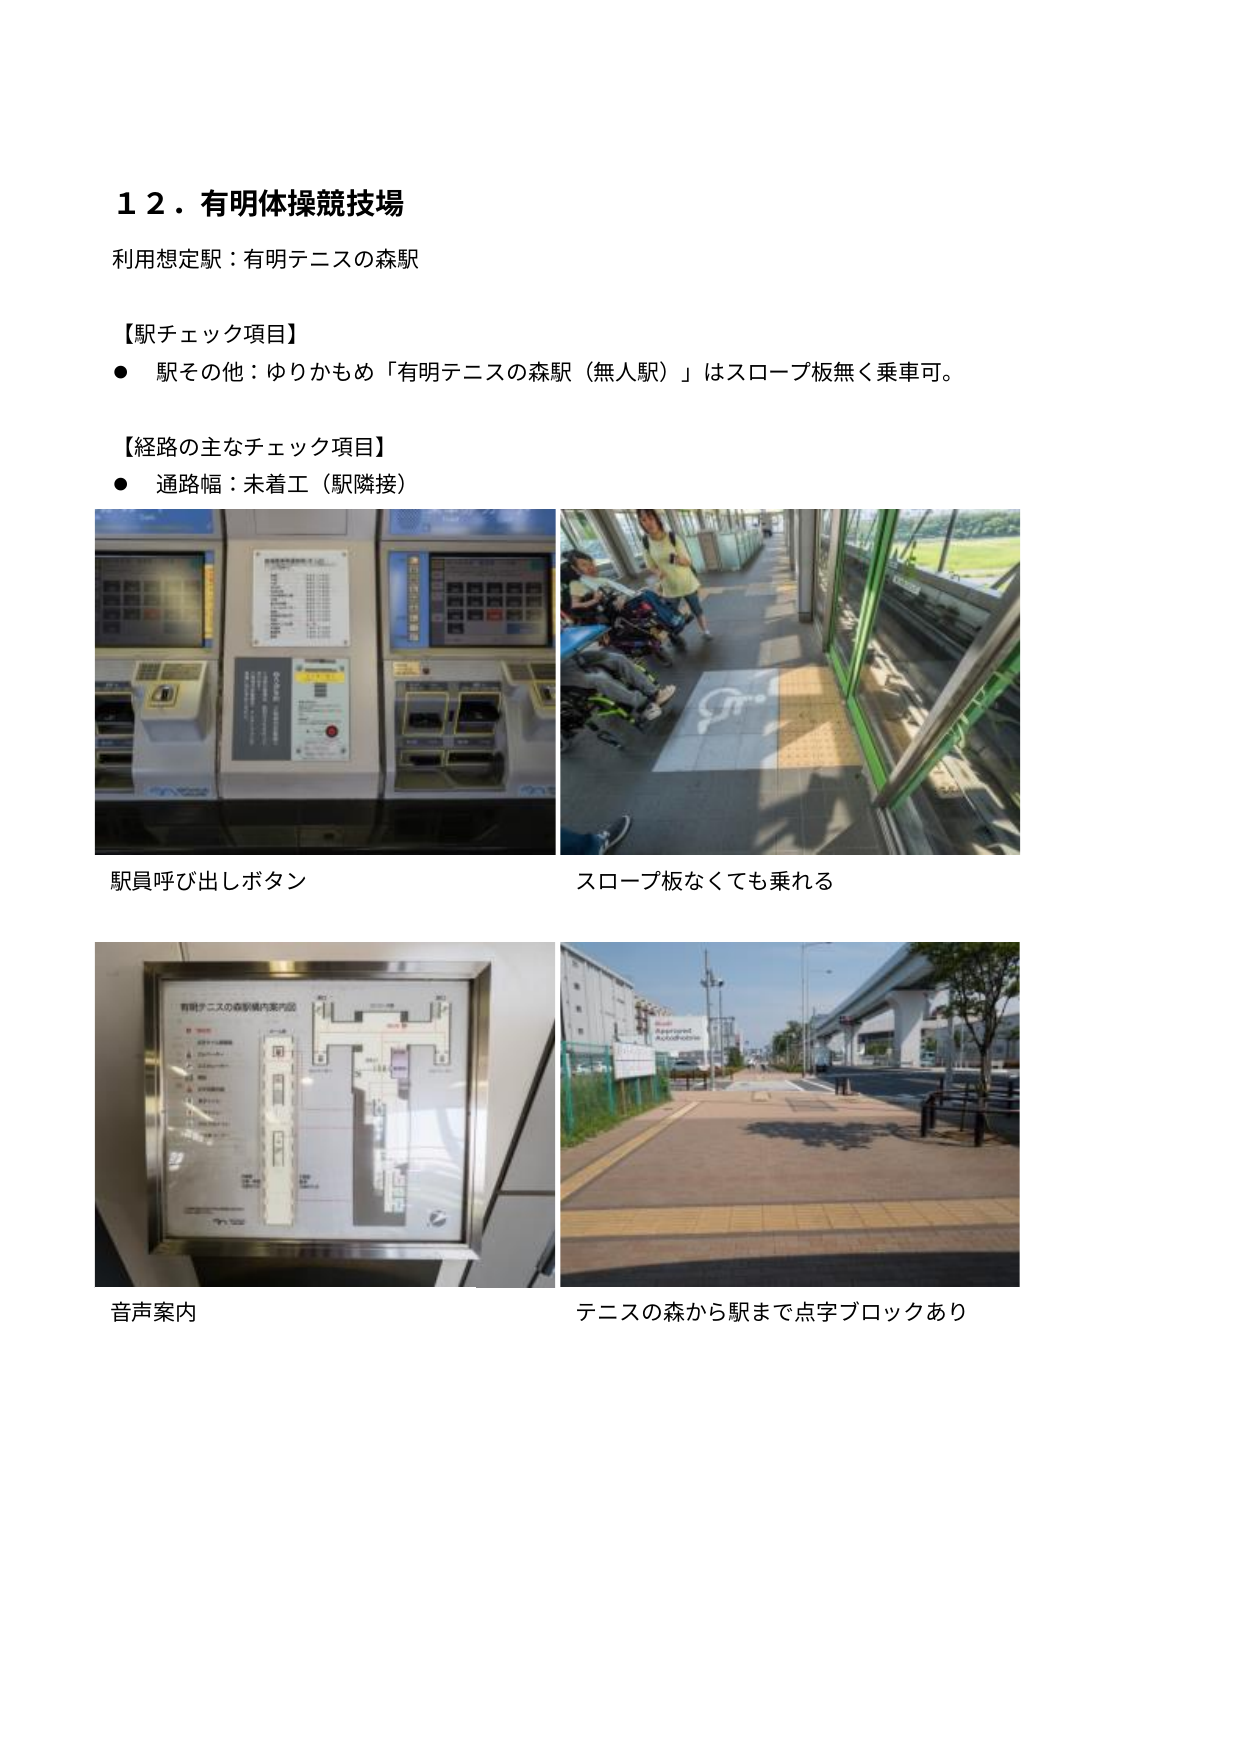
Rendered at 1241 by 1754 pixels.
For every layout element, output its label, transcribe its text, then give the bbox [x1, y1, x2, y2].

text 【経路の主なチェック項目】 [112, 427, 1128, 464]
text 利用想定駅：有明テニスの森駅 [112, 239, 1128, 277]
list 駅その他：ゆりかもめ「有明テニスの森駅（無人駅）」はスロープ板無く乗車可。 [112, 352, 1128, 389]
text １２．有明体操競技場 [112, 164, 1128, 239]
text 【駅チェック項目】 [112, 314, 1128, 352]
picture [560, 509, 1021, 855]
picture [94, 509, 556, 855]
list 通路幅：未着工（駅隣接） [112, 464, 1128, 502]
picture [560, 942, 1020, 1287]
picture [94, 942, 556, 1288]
